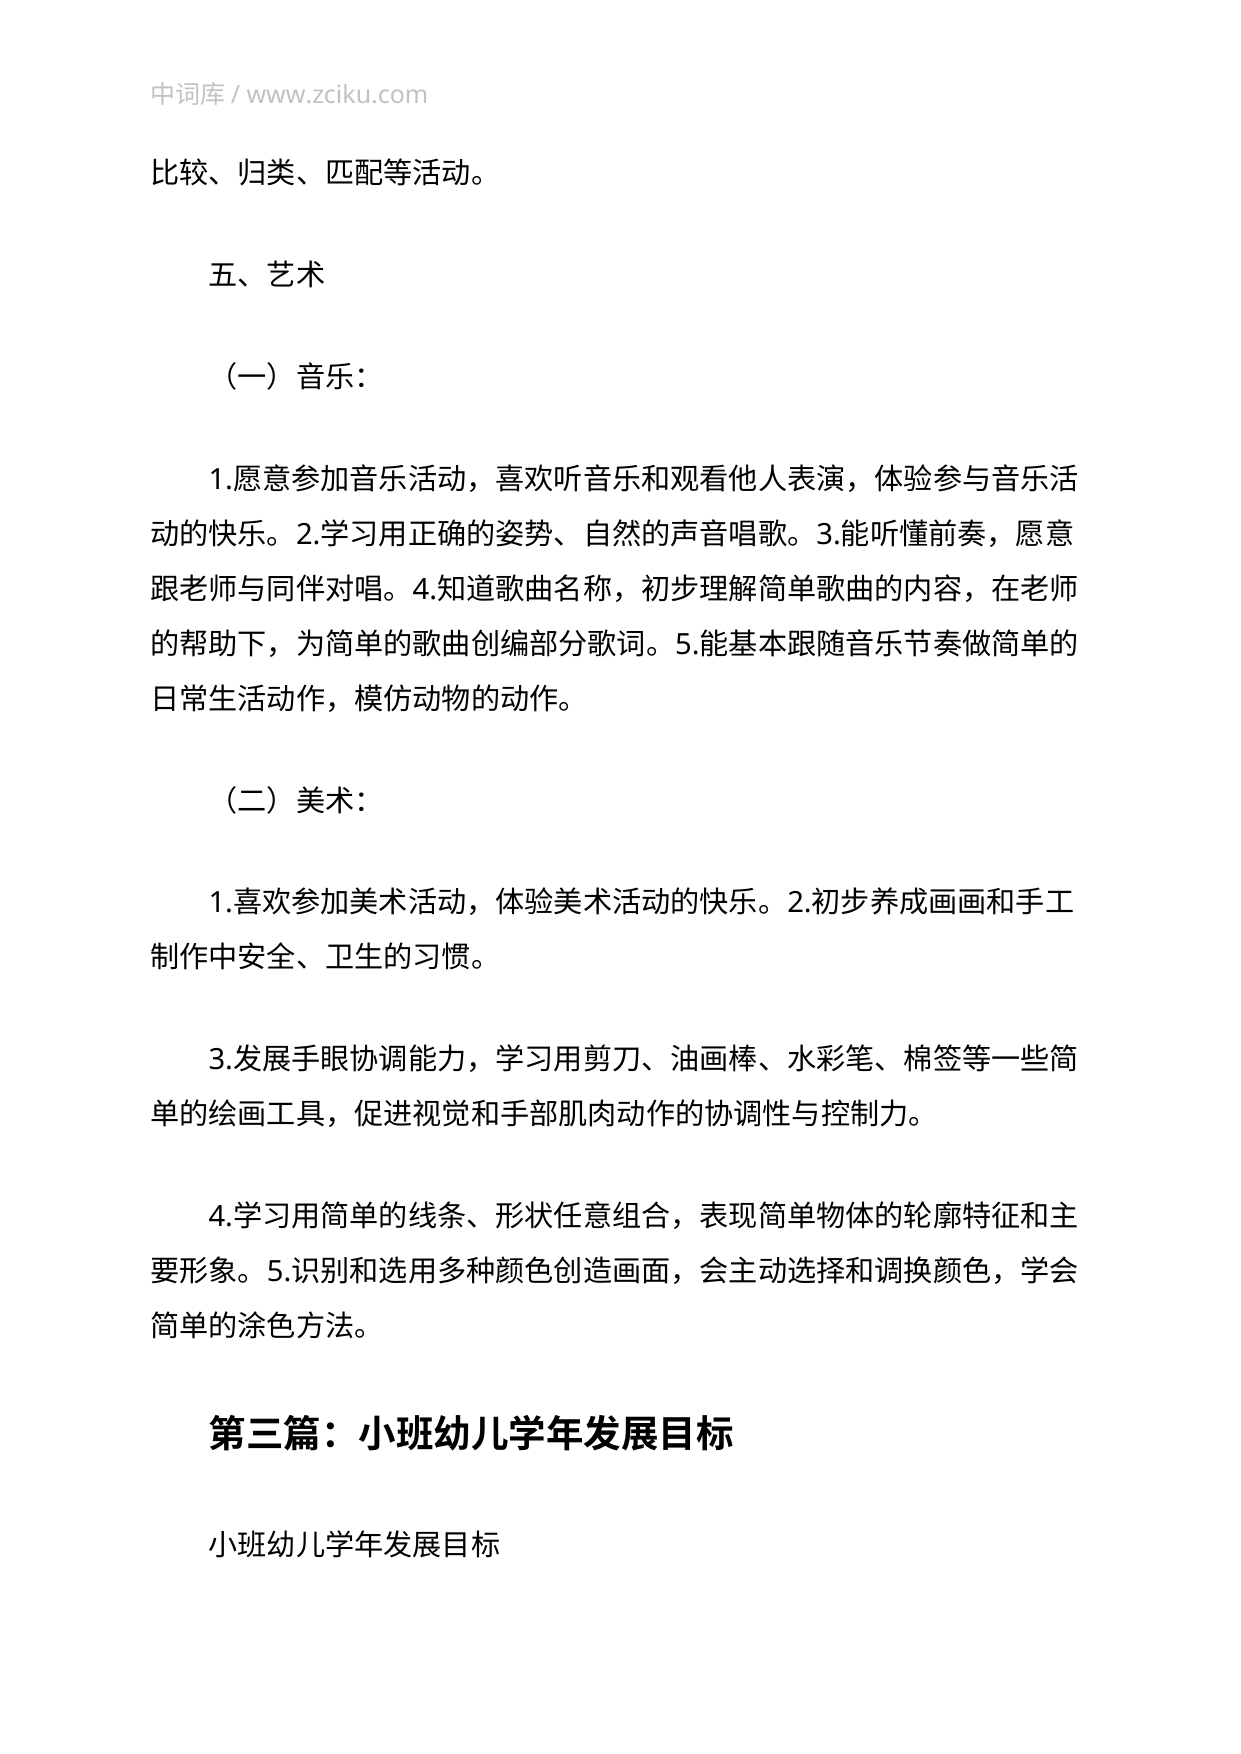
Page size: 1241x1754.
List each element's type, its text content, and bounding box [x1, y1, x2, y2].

text 1.喜欢参加美术活动，体验美术活动的快乐。2.初步养成画画和手工制作中安全、卫生的习惯。 [150, 879, 1090, 976]
text （一）音乐： [150, 353, 1090, 396]
text 小班幼儿学年发展目标 [150, 1522, 1090, 1564]
text 第三篇：小班幼儿学年发展目标 [150, 1404, 1090, 1458]
text （二）美术： [150, 777, 1090, 819]
text 1.愿意参加音乐活动，喜欢听音乐和观看他人表演，体验参与音乐活动的快乐。2.学习用正确的姿势、自然的声音唱歌。3.能听懂前奏，愿意跟老师与同伴对唱。4.知道歌曲名称，初步理解简单歌曲的内容，在老师的帮助下，为简单的歌曲创编部分歌词。5.能基本跟随音乐节奏做简单的日常生活动作，模仿动物的动作。 [150, 455, 1090, 718]
text 3.发展手眼协调能力，学习用剪刀、油画棒、水彩笔、棉签等一些简单的绘画工具，促进视觉和手部肌肉动作的协调性与控制力。 [150, 1036, 1090, 1133]
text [150, 150, 1090, 192]
text 五、艺术 [150, 252, 1090, 294]
text 4.学习用简单的线条、形状任意组合，表现简单物体的轮廓特征和主要形象。5.识别和选用多种颜色创造画面，会主动选择和调换颜色，学会简单的涂色方法。 [150, 1192, 1090, 1345]
